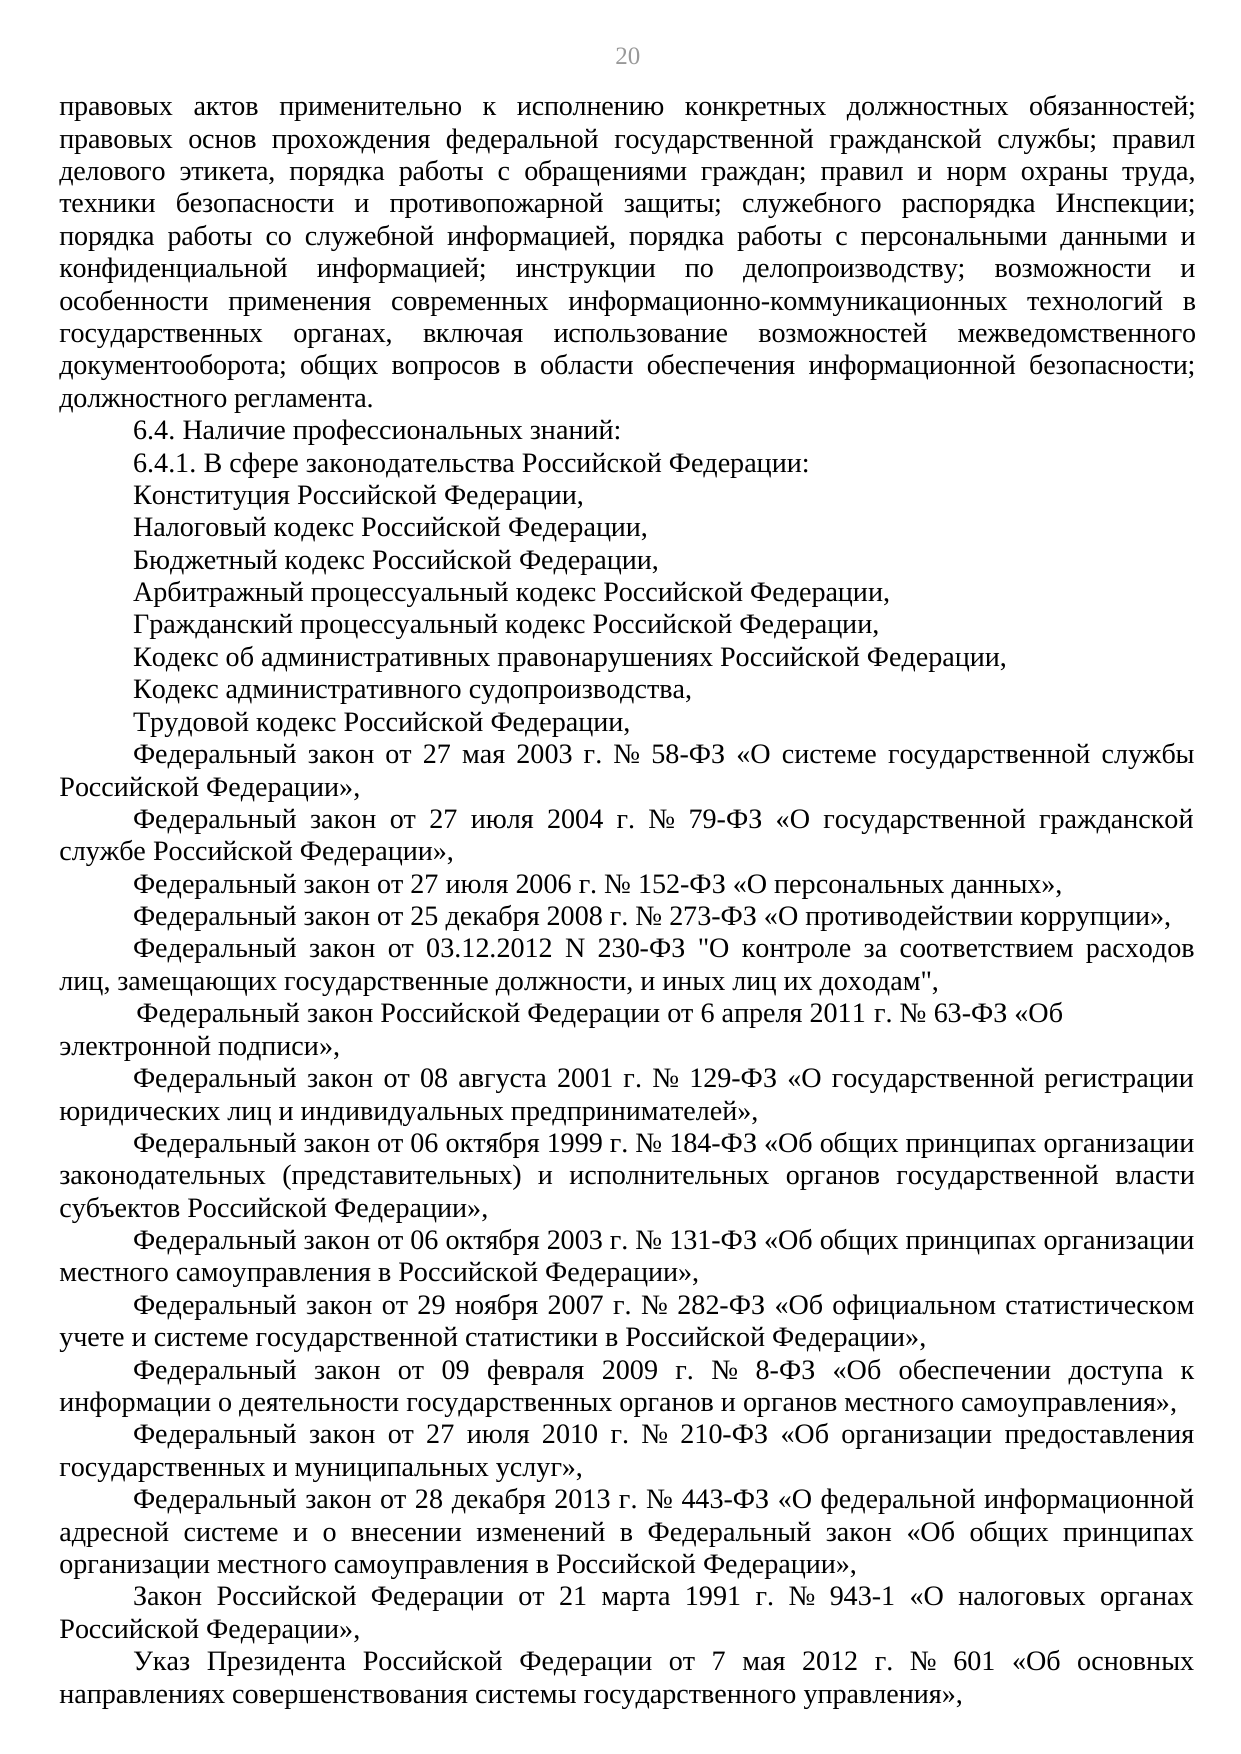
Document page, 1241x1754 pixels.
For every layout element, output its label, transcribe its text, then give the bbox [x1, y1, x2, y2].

list Гражданский процессуальный кодекс Российской Федерации, [59, 608, 1196, 640]
list Кодекс административного судопроизводства, [59, 672, 1196, 705]
text 6.4.1. В сфере законодательства Российской Федерации: [59, 446, 1196, 478]
text Федеральный закон от 27 мая 2003 г. № 58-ФЗ «О системе государственной службы Российской Федерации», [59, 737, 1196, 802]
list Бюджетный кодекс Российской Федерации, [59, 543, 1196, 575]
text Федеральный закон от 27 июля 2006 г. № 152-ФЗ «О персональных данных», [59, 867, 1196, 899]
text Федеральный закон Российской Федерации от 6 апреля 2011 г. № 63-ФЗ «Об электронной подписи», [59, 996, 1196, 1061]
list Федеральный закон от 08 августа 2001 г. № 129-ФЗ «О государственной регистрации юридических лиц и индивидуальных предпринимателей», [59, 1061, 1196, 1126]
text Федеральный закон от 03.12.2012 N 230-ФЗ "О контроле за соответствием расходов лиц, замещающих государственные должности, и иных лиц их доходам", [59, 932, 1196, 996]
list Федеральный закон от 28 декабря 2013 г. № 443-ФЗ «О федеральной информационной адресной системе и о внесении изменений в Федеральный закон «Об общих принципах организации местного самоуправления в Российской Федерации», [59, 1482, 1196, 1579]
list Закон Российской Федерации от 21 марта 1991 г. № 943-1 «О налоговых органах Российской Федерации», [59, 1579, 1196, 1644]
list Федеральный закон от 06 октября 1999 г. № 184-ФЗ «Об общих принципах организации законодательных (представительных) и исполнительных органов государственной власти субъектов Российской Федерации», [59, 1126, 1196, 1223]
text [59, 89, 1196, 413]
text Федеральный закон от 25 декабря 2008 г. № 273-ФЗ «О противодействии коррупции», [59, 899, 1196, 932]
list Федеральный закон от 06 октября 2003 г. № 131-ФЗ «Об общих принципах организации местного самоуправления в Российской Федерации», [59, 1223, 1196, 1288]
list Трудовой кодекс Российской Федерации, [59, 705, 1196, 737]
list Конституция Российской Федерации, [59, 478, 1196, 510]
text 6.4. Наличие профессиональных знаний: [59, 413, 1196, 446]
list Указ Президента Российской Федерации от 7 мая 2012 г. № 601 «Об основных направлениях совершенствования системы государственного управления», [59, 1644, 1196, 1709]
list Арбитражный процессуальный кодекс Российской Федерации, [59, 575, 1196, 608]
list Налоговый кодекс Российской Федерации, [59, 510, 1196, 543]
list Кодекс об административных правонарушениях Российской Федерации, [59, 640, 1196, 672]
list Федеральный закон от 09 февраля 2009 г. № 8-ФЗ «Об обеспечении доступа к информации о деятельности государственных органов и органов местного самоуправления», [59, 1353, 1196, 1417]
text Федеральный закон от 27 июля 2004 г. № 79-ФЗ «О государственной гражданской службе Российской Федерации», [59, 802, 1196, 867]
list Федеральный закон от 29 ноября 2007 г. № 282-ФЗ «Об официальном статистическом учете и системе государственной статистики в Российской Федерации», [59, 1288, 1196, 1353]
list Федеральный закон от 27 июля 2010 г. № 210-ФЗ «Об организации предоставления государственных и муниципальных услуг», [59, 1417, 1196, 1482]
